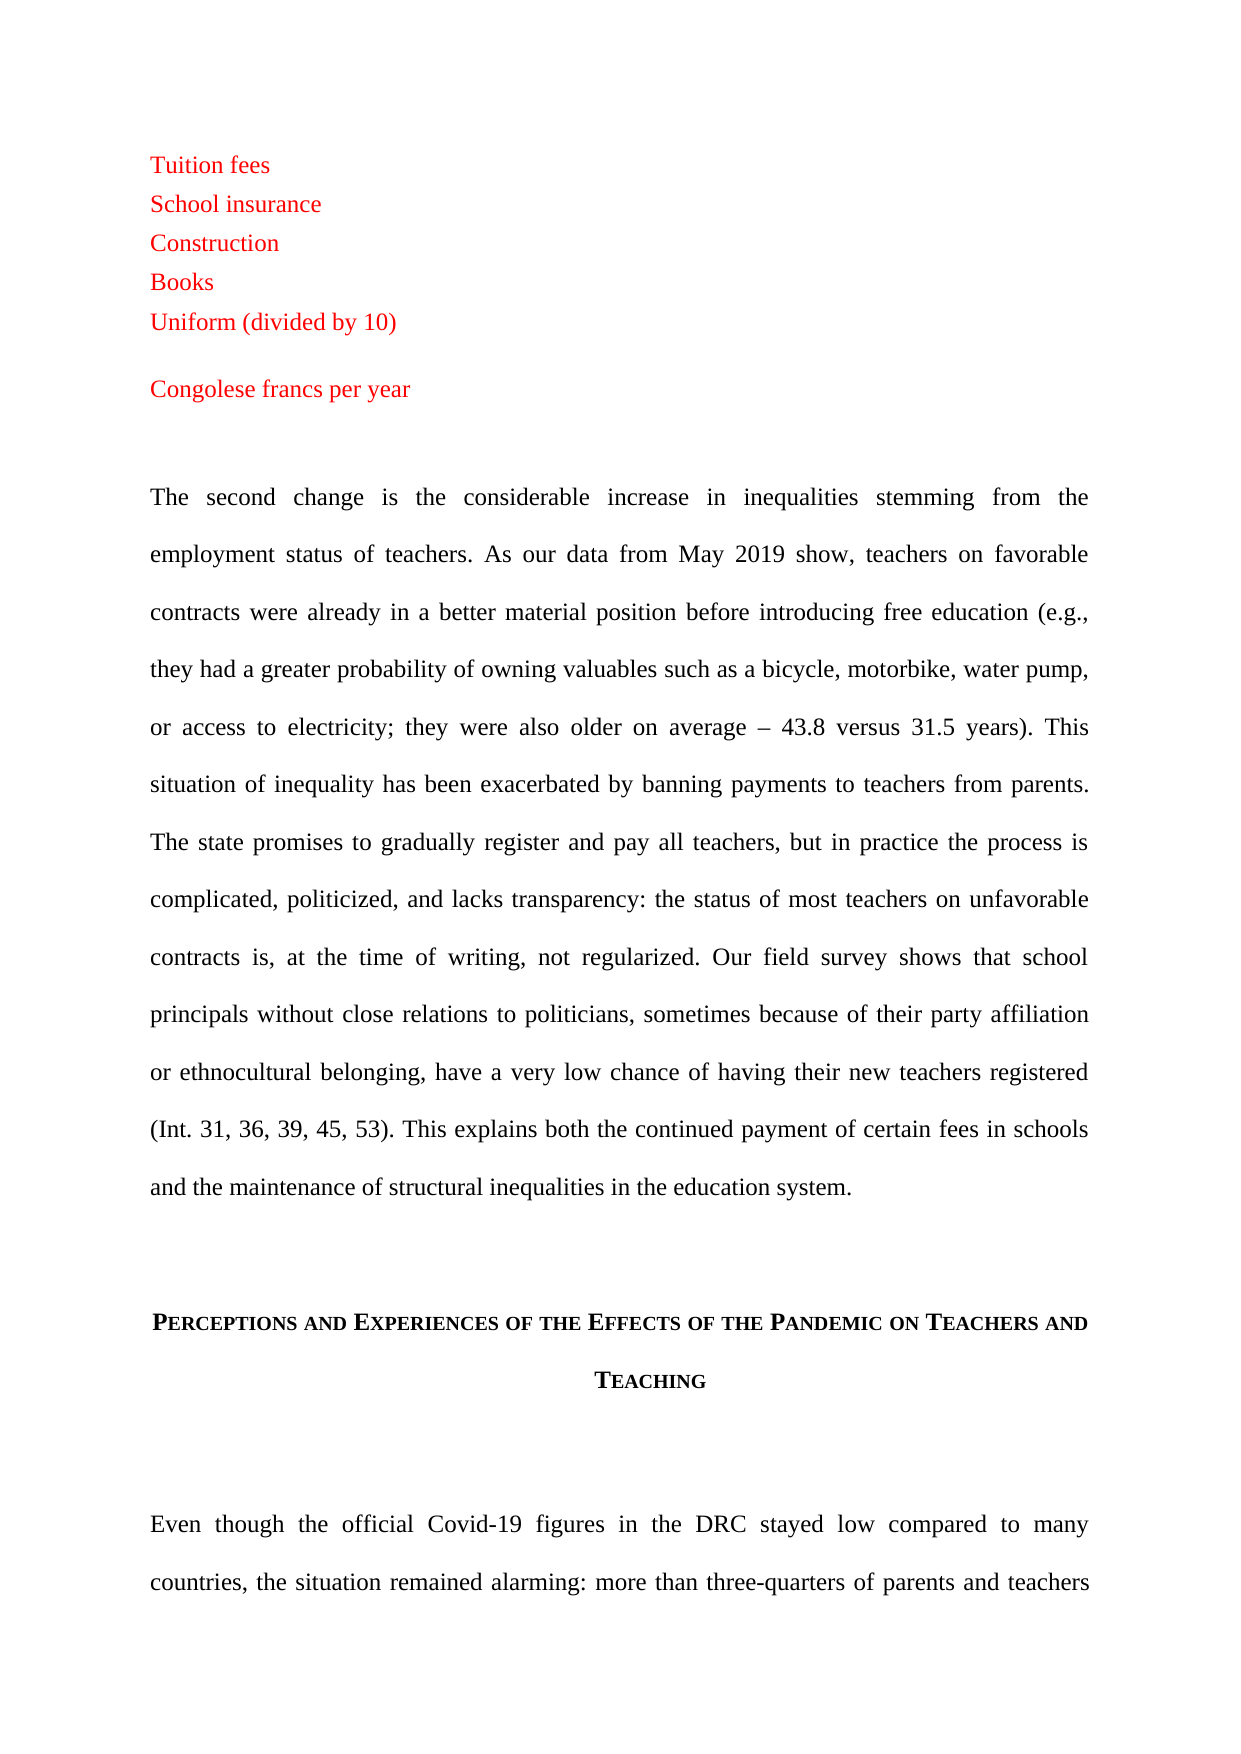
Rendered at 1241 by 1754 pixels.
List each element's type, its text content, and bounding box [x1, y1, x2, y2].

text Books [150, 267, 1090, 296]
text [150, 1505, 1090, 1591]
text Construction [150, 228, 1090, 257]
text Congolese francs per year [150, 346, 1090, 403]
text Tuition fees [150, 150, 1090, 179]
text The second change is the considerable increase in inequalities stemming from the employment status of teachers. As our data from May 2019 show, teachers on favorable contracts were already in a better material position before introducing free education (e.g., they had a greater probability of owning valuables such as a bicycle, motorbike, water pump, or access to electricity; they were also older on average – 43.8 versus 31.5 years). This situation of inequality has been exacerbated by banning payments to teachers from parents. The state promises to gradually register and pay all teachers, but in practice the process is complicated, politicized, and lacks transparency: the status of most teachers on unfavorable contracts is, at the time of writing, not regularized. Our field survey shows that school principals without close relations to politicians, sometimes because of their party affiliation or ethnocultural belonging, have a very low chance of having their new teachers registered (Int. 31, 36, 39, 45, 53). This explains both the continued payment of certain fees in schools and the maintenance of structural inequalities in the education system. [150, 477, 1090, 1196]
text School insurance [150, 189, 1090, 218]
text Uniform (divided by 10) [150, 307, 1090, 335]
subtitle Perceptions and Experiences of the Effects of the Pandemic on Teachers and Teaching [150, 1303, 1090, 1389]
